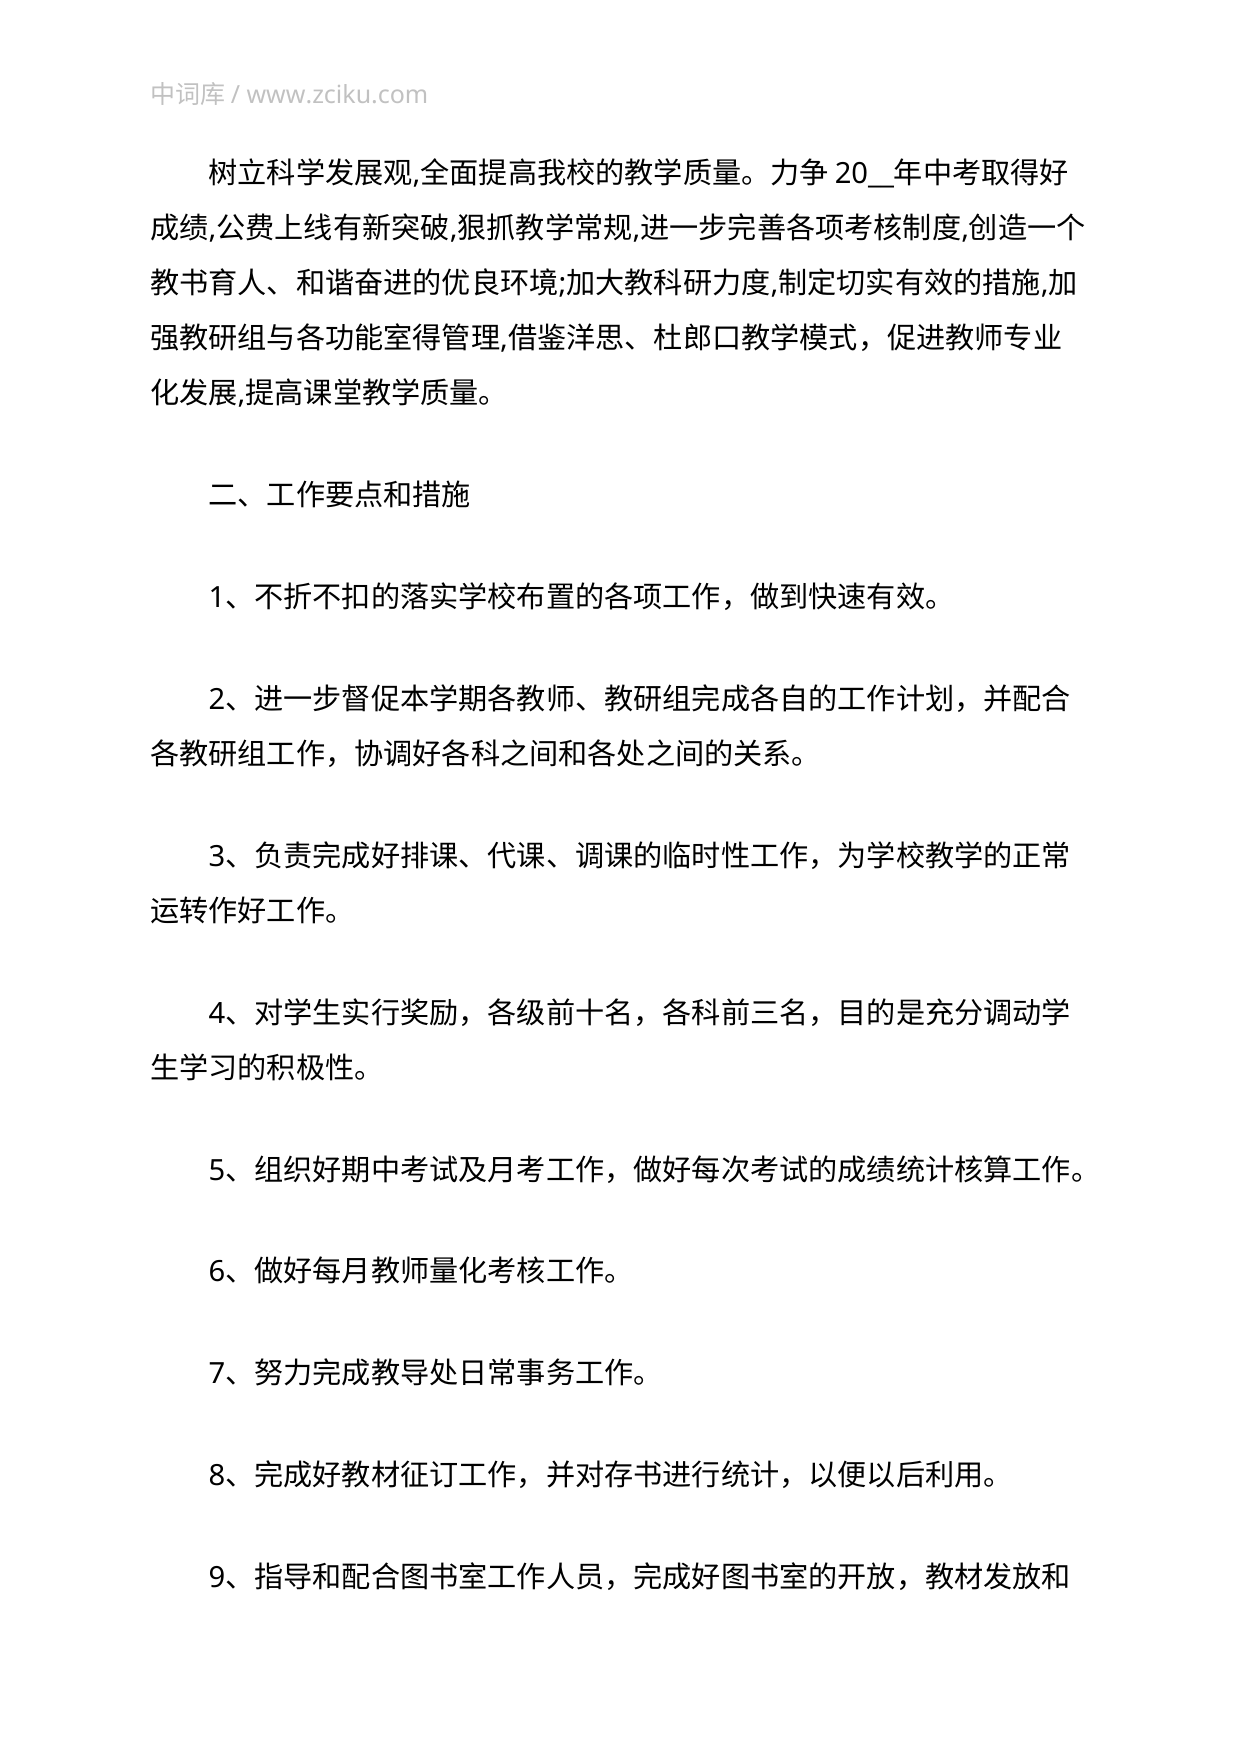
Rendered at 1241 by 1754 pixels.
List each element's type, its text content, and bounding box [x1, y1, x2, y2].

text 7、努力完成教导处日常事务工作。 [150, 1350, 1090, 1392]
text 树立科学发展观,全面提高我校的教学质量。力争20__年中考取得好成绩,公费上线有新突破,狠抓教学常规,进一步完善各项考核制度,创造一个教书育人、和谐奋进的优良环境;加大教科研力度,制定切实有效的措施,加强教研组与各功能室得管理,借鉴洋思、杜郎口教学模式，促进教师专业化发展,提高课堂教学质量。 [150, 150, 1090, 412]
text 二、工作要点和措施 [150, 472, 1090, 514]
text 4、对学生实行奖励，各级前十名，各科前三名，目的是充分调动学生学习的积极性。 [150, 989, 1090, 1087]
text 6、做好每月教师量化考核工作。 [150, 1248, 1090, 1290]
text 2、进一步督促本学期各教师、教研组完成各自的工作计划，并配合各教研组工作，协调好各科之间和各处之间的关系。 [150, 676, 1090, 773]
text 8、完成好教材征订工作，并对存书进行统计，以便以后利用。 [150, 1452, 1090, 1494]
text 3、负责完成好排课、代课、调课的临时性工作，为学校教学的正常运转作好工作。 [150, 832, 1090, 930]
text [150, 1554, 1090, 1596]
text 1、不折不扣的落实学校布置的各项工作，做到快速有效。 [150, 574, 1090, 616]
text 5、组织好期中考试及月考工作，做好每次考试的成绩统计核算工作。 [150, 1146, 1090, 1188]
